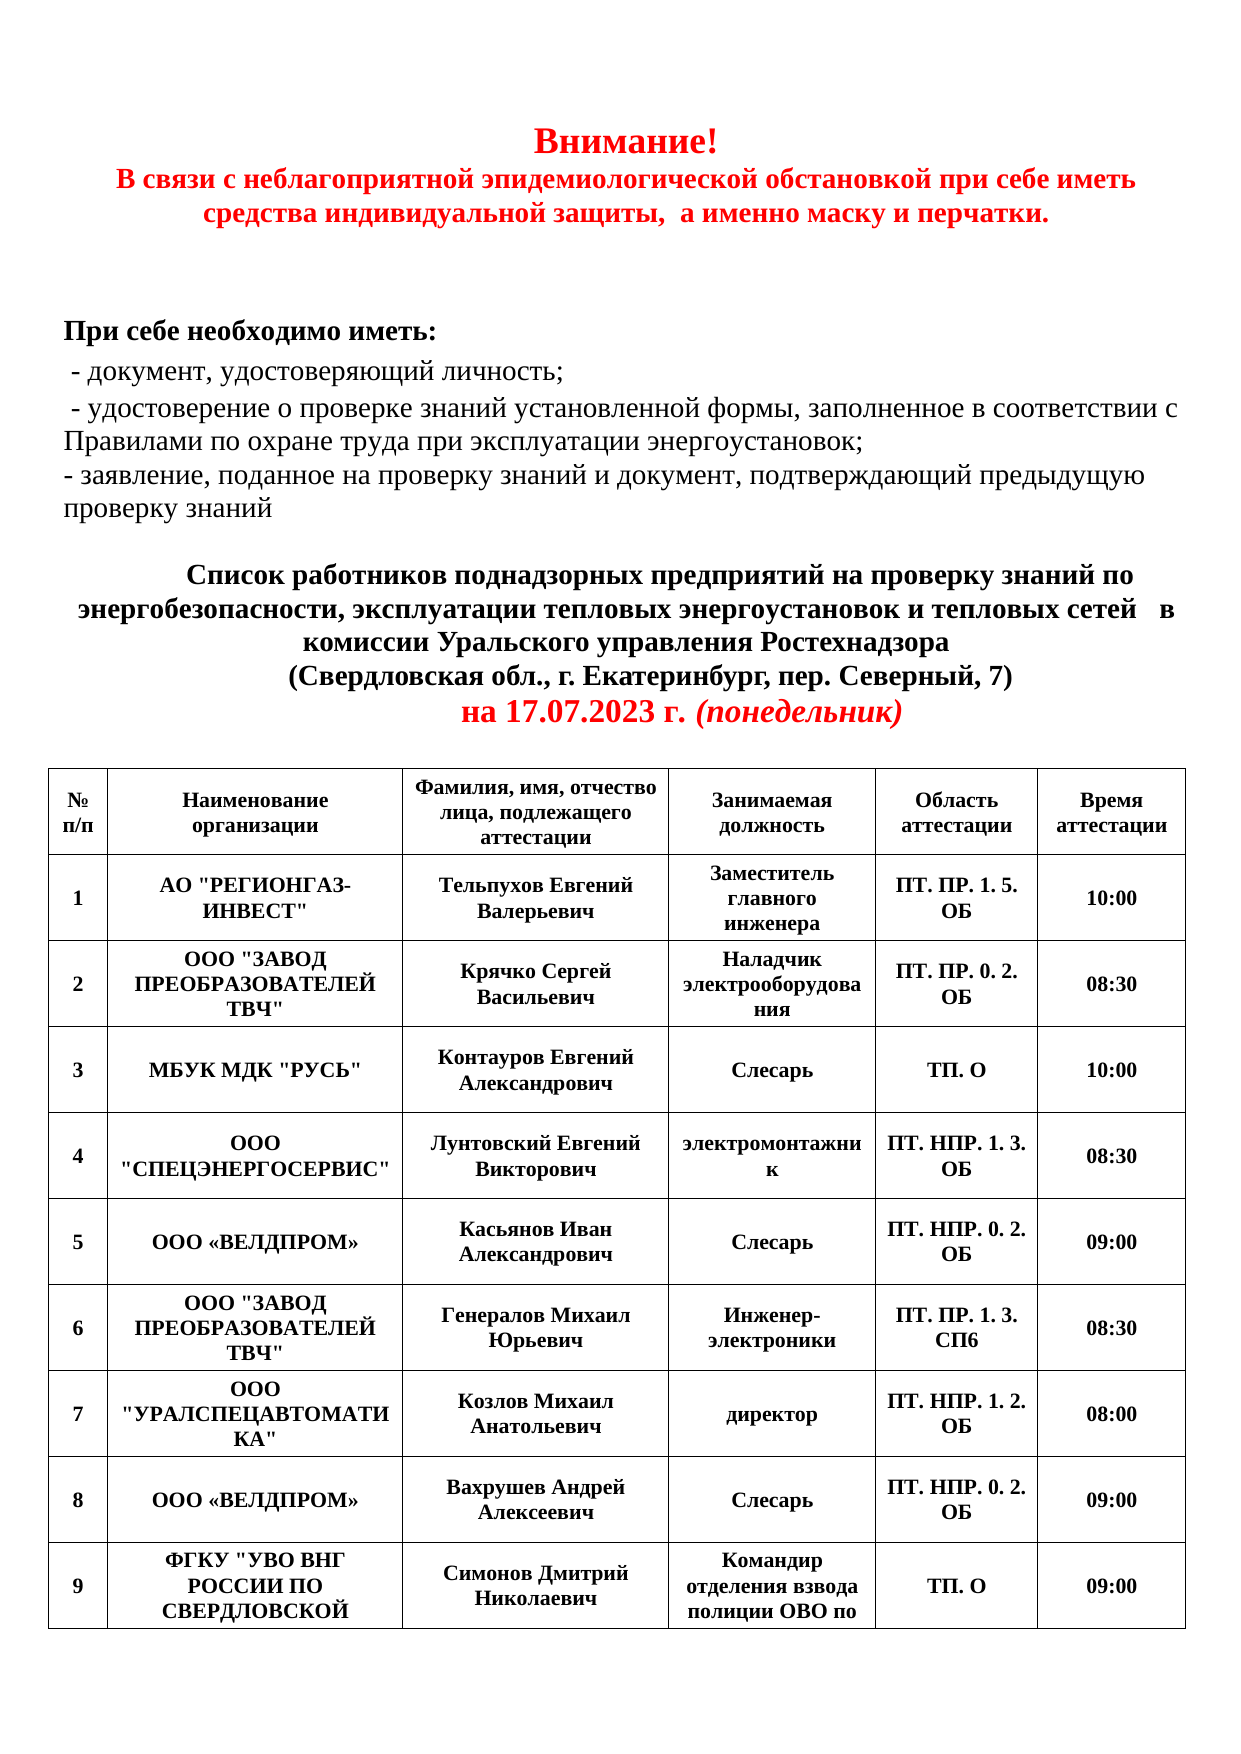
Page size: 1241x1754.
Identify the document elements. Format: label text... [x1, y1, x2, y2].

table_cell Наладчик электрооборудования [669, 941, 875, 1026]
table_cell № п/п [49, 769, 107, 854]
table_cell - документ, удостоверяющий личность; [19, 350, 1200, 390]
table_cell Область аттестации [876, 769, 1037, 854]
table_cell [108, 1543, 402, 1628]
table_cell Заместитель главного инженера [669, 855, 875, 940]
table_cell 09:00 [1038, 1199, 1185, 1284]
table_cell ПТ. НПР. 0. 2. ОБ [876, 1199, 1037, 1284]
table_cell Занимаемая должность [669, 769, 875, 854]
table_cell Слесарь [669, 1199, 875, 1284]
table_cell Список работников поднадзорных предприятий на проверку знаний по энергобезопасности, эксплуатации тепловых энергоустановок и тепловых сетей в комиссии Уральского управления Ростехнадзора (Свердловская обл., г. Екатеринбург, пер. Северный, 7) на 17.07.2023 г. (понедельник) [19, 558, 1200, 768]
table_cell ПТ. НПР. 0. 2. ОБ [876, 1457, 1037, 1542]
table_cell Слесарь [669, 1457, 875, 1542]
table_cell Лунтовский Евгений Викторович [403, 1113, 668, 1198]
table_cell Козлов Михаил Анатольевич [403, 1371, 668, 1456]
table_cell 4 [49, 1113, 107, 1198]
table_cell ООО «ВЕЛДПРОМ» [108, 1457, 402, 1542]
table_cell 8 [49, 1457, 107, 1542]
table_cell 10:00 [1038, 1027, 1185, 1112]
table_cell Инженер-электроники [669, 1285, 875, 1370]
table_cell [669, 1543, 875, 1628]
table_cell Контауров Евгений Александрович [403, 1027, 668, 1112]
table_cell Тельпухов Евгений Валерьевич [403, 855, 668, 940]
table_cell АО "РЕГИОНГАЗ-ИНВЕСТ" [108, 855, 402, 940]
table_cell ПТ. ПР. 1. 3. СП6 [876, 1285, 1037, 1370]
table_cell ООО "ЗАВОД ПРЕОБРАЗОВАТЕЛЕЙ ТВЧ" [108, 941, 402, 1026]
table_cell 9 [49, 1543, 107, 1628]
table_cell Генералов Михаил Юрьевич [403, 1285, 668, 1370]
table_cell МБУК МДК "РУСЬ" [108, 1027, 402, 1112]
table_cell Фамилия, имя, отчество лица, подлежащего аттестации [403, 769, 668, 854]
table_cell ПТ. НПР. 1. 2. ОБ [876, 1371, 1037, 1456]
table_cell При себе необходимо иметь: [19, 310, 1200, 350]
table_cell 09:00 [1038, 1457, 1185, 1542]
table_cell 3 [49, 1027, 107, 1112]
table_cell Крячко Сергей Васильевич [403, 941, 668, 1026]
table_cell Вахрушев Андрей Алексеевич [403, 1457, 668, 1542]
table_cell Слесарь [669, 1027, 875, 1112]
table_cell 6 [49, 1285, 107, 1370]
table_cell 08:30 [1038, 941, 1185, 1026]
table_cell 2 [49, 941, 107, 1026]
table_cell ПТ. НПР. 1. 3. ОБ [876, 1113, 1037, 1198]
table_cell ООО "УРАЛСПЕЦАВТОМАТИКА" [108, 1371, 402, 1456]
table_cell директор [669, 1371, 875, 1456]
table_cell ПТ. ПР. 1. 5. ОБ [876, 855, 1037, 940]
table_cell ООО «ВЕЛДПРОМ» [108, 1199, 402, 1284]
table_cell 10:00 [1038, 855, 1185, 940]
table_cell 09:00 [1038, 1543, 1185, 1628]
table_cell ООО "ЗАВОД ПРЕОБРАЗОВАТЕЛЕЙ ТВЧ" [108, 1285, 402, 1370]
table_cell 5 [49, 1199, 107, 1284]
table_cell 08:00 [1038, 1371, 1185, 1456]
table_cell 1 [49, 855, 107, 940]
table_cell ТП. О [876, 1027, 1037, 1112]
table_cell 7 [49, 1371, 107, 1456]
table_cell Наименование организации [108, 769, 402, 854]
table_cell 08:30 [1038, 1285, 1185, 1370]
table_cell ТП. О [876, 1543, 1037, 1628]
table_header Внимание! В связи с неблагоприятной эпидемиологической обстановкой при себе иметь средства индивидуальной защиты, а именно маску и перчатки. [19, 118, 1200, 310]
table_cell электромонтажник [669, 1113, 875, 1198]
table_cell Касьянов Иван Александрович [403, 1199, 668, 1284]
table_cell - удостоверение о проверке знаний установленной формы, заполненное в соответствии с Правилами по охране труда при эксплуатации энергоустановок; - заявление, поданное на проверку знаний и документ, подтверждающий предыдущую проверку знаний [19, 390, 1200, 557]
table_cell 08:30 [1038, 1113, 1185, 1198]
table_cell ООО "СПЕЦЭНЕРГОСЕРВИС" [108, 1113, 402, 1198]
table_cell Время аттестации [1038, 769, 1185, 854]
table_cell ПТ. ПР. 0. 2. ОБ [876, 941, 1037, 1026]
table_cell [403, 1543, 668, 1628]
